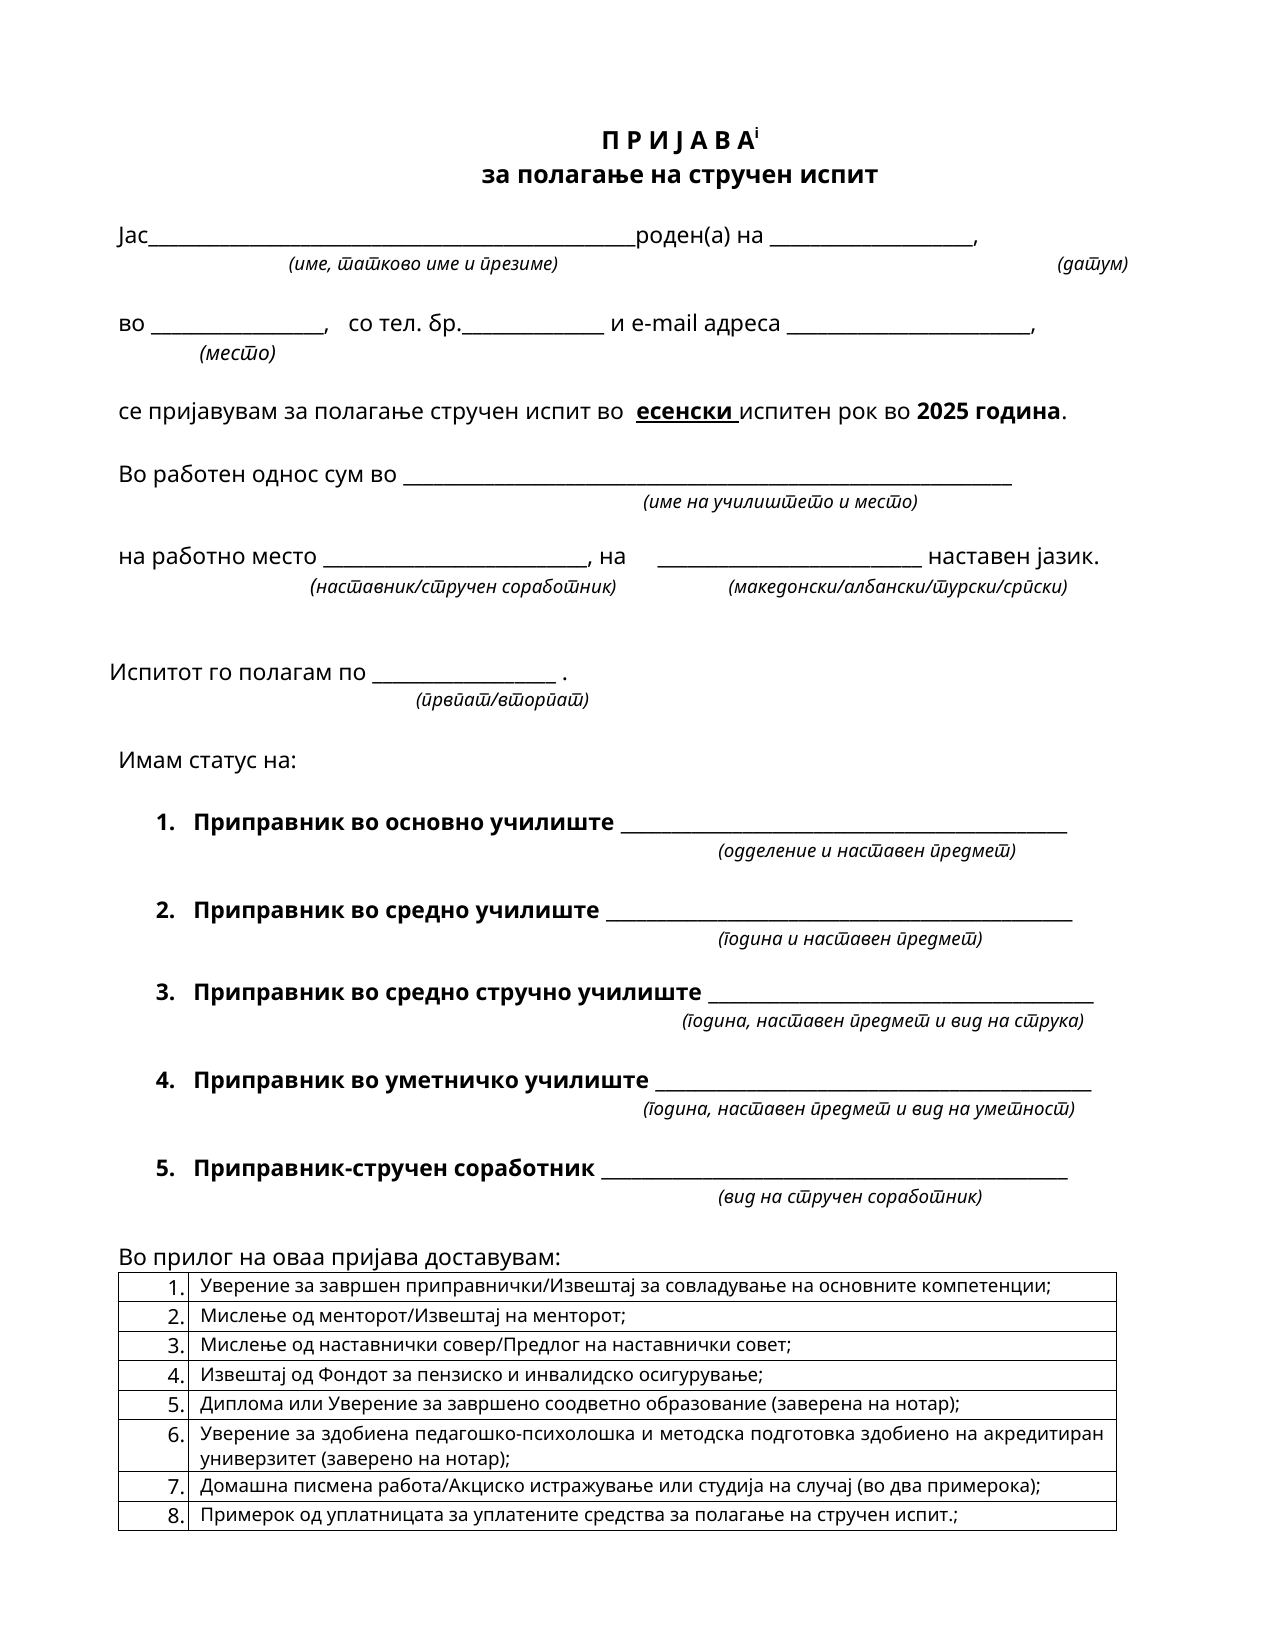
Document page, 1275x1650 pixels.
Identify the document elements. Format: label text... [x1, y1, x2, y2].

list Приправник во средно училиште ______________________________________________ [156, 894, 1167, 925]
table_cell [119, 1502, 188, 1530]
list Приправник во основно училиште ____________________________________________ [156, 806, 1167, 837]
text (година и наставен предмет) [643, 925, 1167, 951]
text (име, татково име и презиме) (датум) [118, 251, 1167, 276]
text (место) [118, 338, 1167, 367]
table_cell Диплома или Уверение за завршено соодветно образование (заверена на нотар); [189, 1391, 1116, 1419]
text (првпат/вторпат) [118, 687, 1167, 712]
table_cell [119, 1391, 188, 1419]
text П Р И Ј А В А [118, 123, 1167, 157]
table_header Уверение за завршен приправнички/Извештај за совладување на основните компетенции; [189, 1273, 1116, 1301]
table_cell [119, 1361, 188, 1389]
text Во работен однос сум во ____________________________________________________________ [118, 457, 1167, 489]
text (одделение и наставен предмет) [643, 837, 1167, 863]
table_cell Мислење од наставнички совер/Предлог на наставнички совет; [189, 1332, 1116, 1360]
table_cell [119, 1332, 188, 1360]
table_cell Мислење од менторот/Извештај на менторот; [189, 1302, 1116, 1331]
table_cell Примерок од уплатницата за уплатените средства за полагање на стручен испит.; [189, 1502, 1116, 1530]
text (година, наставен предмет и вид на струка) [643, 1008, 1167, 1033]
list Приправник во средно стручно училиште ______________________________________ [156, 976, 1167, 1008]
table_cell [119, 1302, 188, 1331]
text Јас________________________________________________роден(а) на ____________________, [118, 219, 1167, 251]
table_header [119, 1273, 188, 1301]
text (година, наставен предмет и вид на уметност) [643, 1096, 1167, 1121]
table_cell Уверение за здобиена педагошко-психолошка и методска подготовка здобиено на акредитиран универзитет (заверено на нотар); [189, 1420, 1116, 1471]
table_cell Домашна писмена работа/Акциско истражување или студија на случај (во два примерока); [189, 1472, 1116, 1501]
text Во прилог на оваа пријава доставувам: [118, 1240, 1167, 1272]
text (име на училиштето и место) [118, 489, 1167, 514]
text на работно место __________________________, на __________________________ наставен јазик. [118, 540, 1167, 571]
list Приправник-стручен соработник ______________________________________________ [156, 1152, 1167, 1184]
text за полагање на стручен испит [118, 157, 1167, 191]
table_cell Извештај од Фондот за пензиско и инвалидско осигурување; [189, 1361, 1116, 1389]
text Имам статус на: [118, 743, 1167, 775]
text во _________________, со тел. бр.______________ и e-mail адреса ________________________, [118, 307, 1167, 338]
table_cell [119, 1472, 188, 1501]
text Испитот го полагам по __________________ . [103, 656, 1167, 687]
text се пријавувам за полагање стручен испит во есенски испитен рок во 2025 година. [118, 395, 1167, 426]
text (наставник/стручен соработник) (македонски/албански/турски/српски) [118, 571, 1167, 599]
table_cell [119, 1420, 188, 1471]
list Приправник во уметничко училиште ___________________________________________ [156, 1064, 1167, 1096]
text (вид на стручен соработник) [643, 1184, 1167, 1209]
